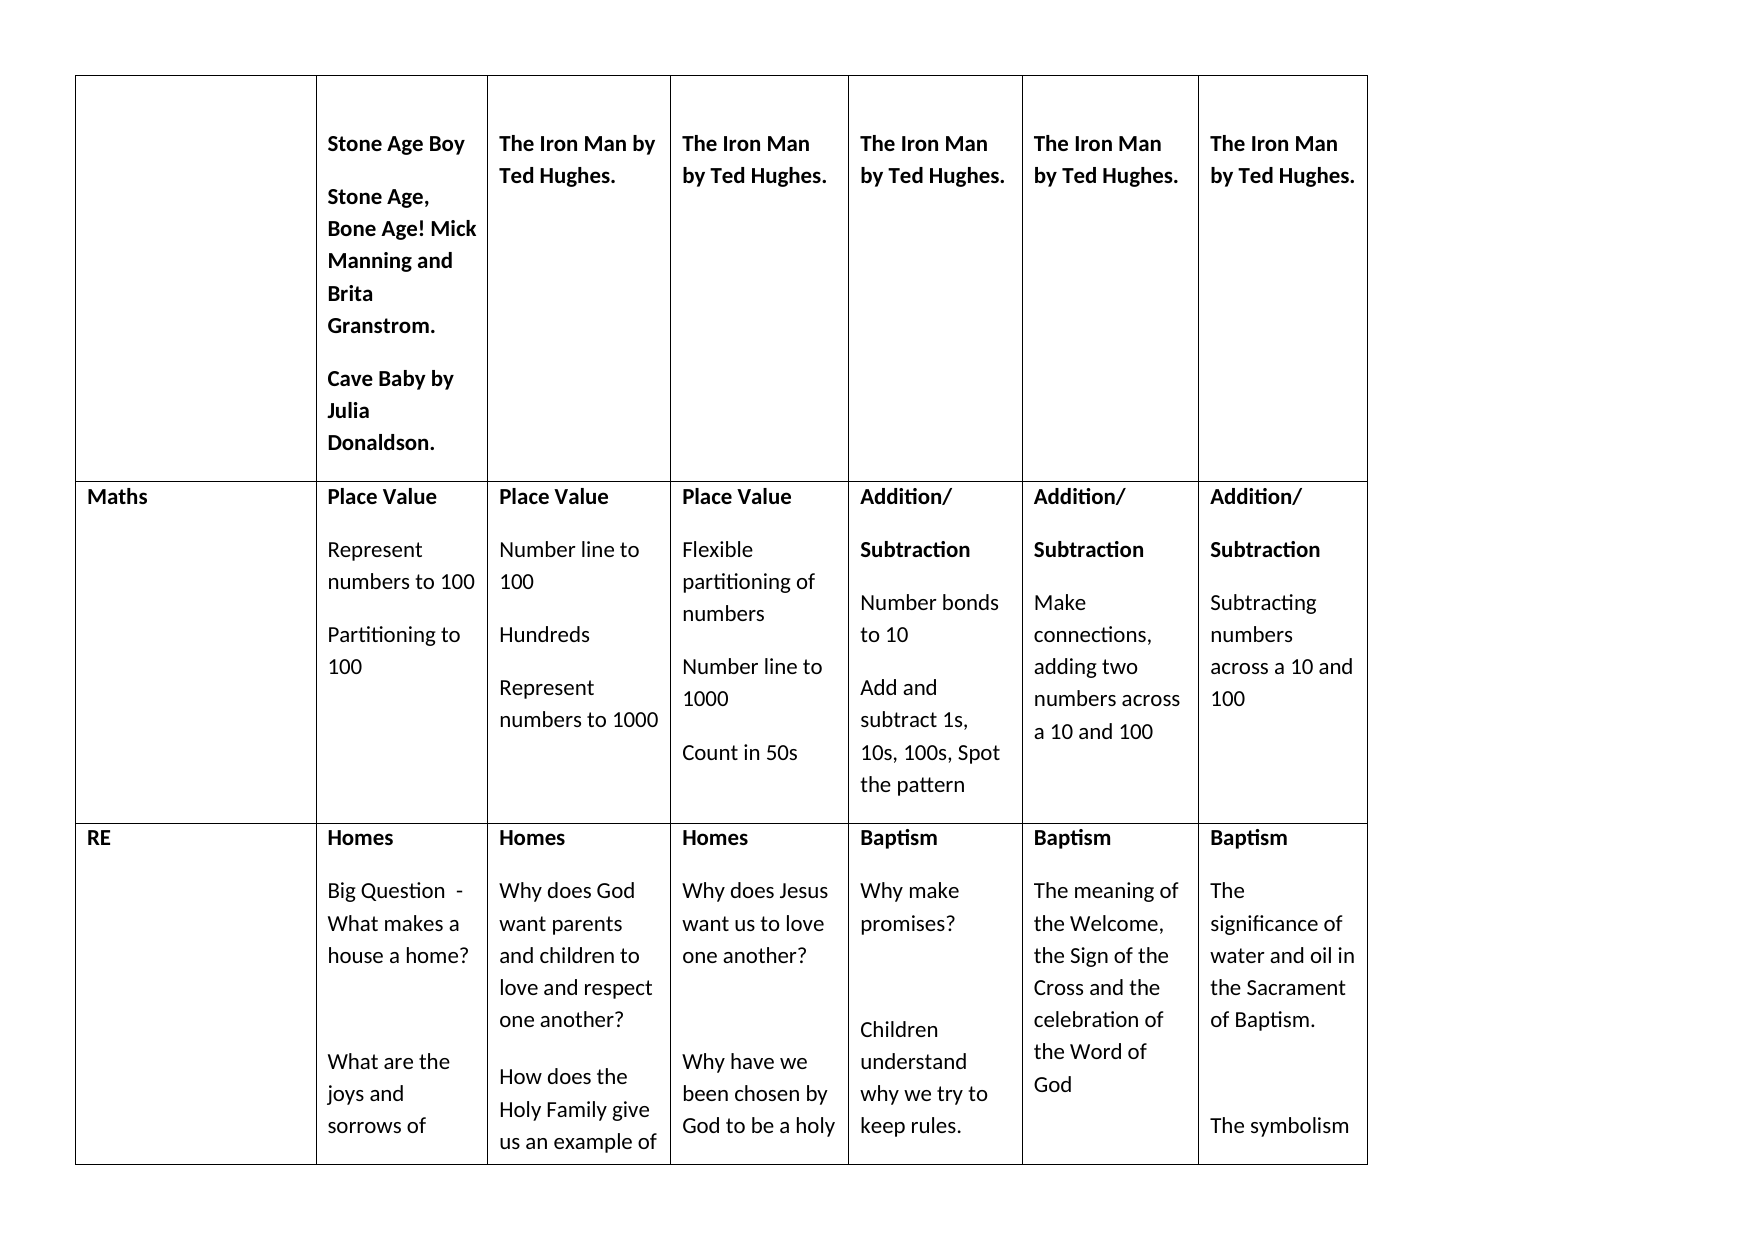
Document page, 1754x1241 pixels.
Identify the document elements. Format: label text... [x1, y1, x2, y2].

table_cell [1023, 824, 1198, 1164]
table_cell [76, 76, 316, 481]
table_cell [1199, 76, 1367, 481]
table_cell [1023, 76, 1198, 481]
table_cell Maths [76, 482, 316, 822]
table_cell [671, 824, 848, 1164]
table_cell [317, 824, 487, 1164]
table_cell Addition/ Subtraction Make connections, adding two numbers across a 10 and 100 [1023, 482, 1198, 822]
table_cell RE [76, 824, 316, 1164]
table_cell Place Value Flexible partitioning of numbers Number line to 1000 Count in 50s [671, 482, 848, 822]
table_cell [488, 76, 670, 481]
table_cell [488, 824, 670, 1164]
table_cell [671, 76, 848, 481]
table_cell Addition/ Subtraction Subtracting numbers across a 10 and 100 [1199, 482, 1367, 822]
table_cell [1199, 824, 1367, 1164]
table_cell Place Value Represent numbers to 100 Partitioning to 100 [317, 482, 487, 822]
table_cell Place Value Number line to 100 Hundreds Represent numbers to 1000 [488, 482, 670, 822]
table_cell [317, 76, 487, 481]
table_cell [849, 824, 1022, 1164]
table_cell Addition/ Subtraction Number bonds to 10 Add and subtract 1s, 10s, 100s, Spot the pattern [849, 482, 1022, 822]
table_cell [849, 76, 1022, 481]
